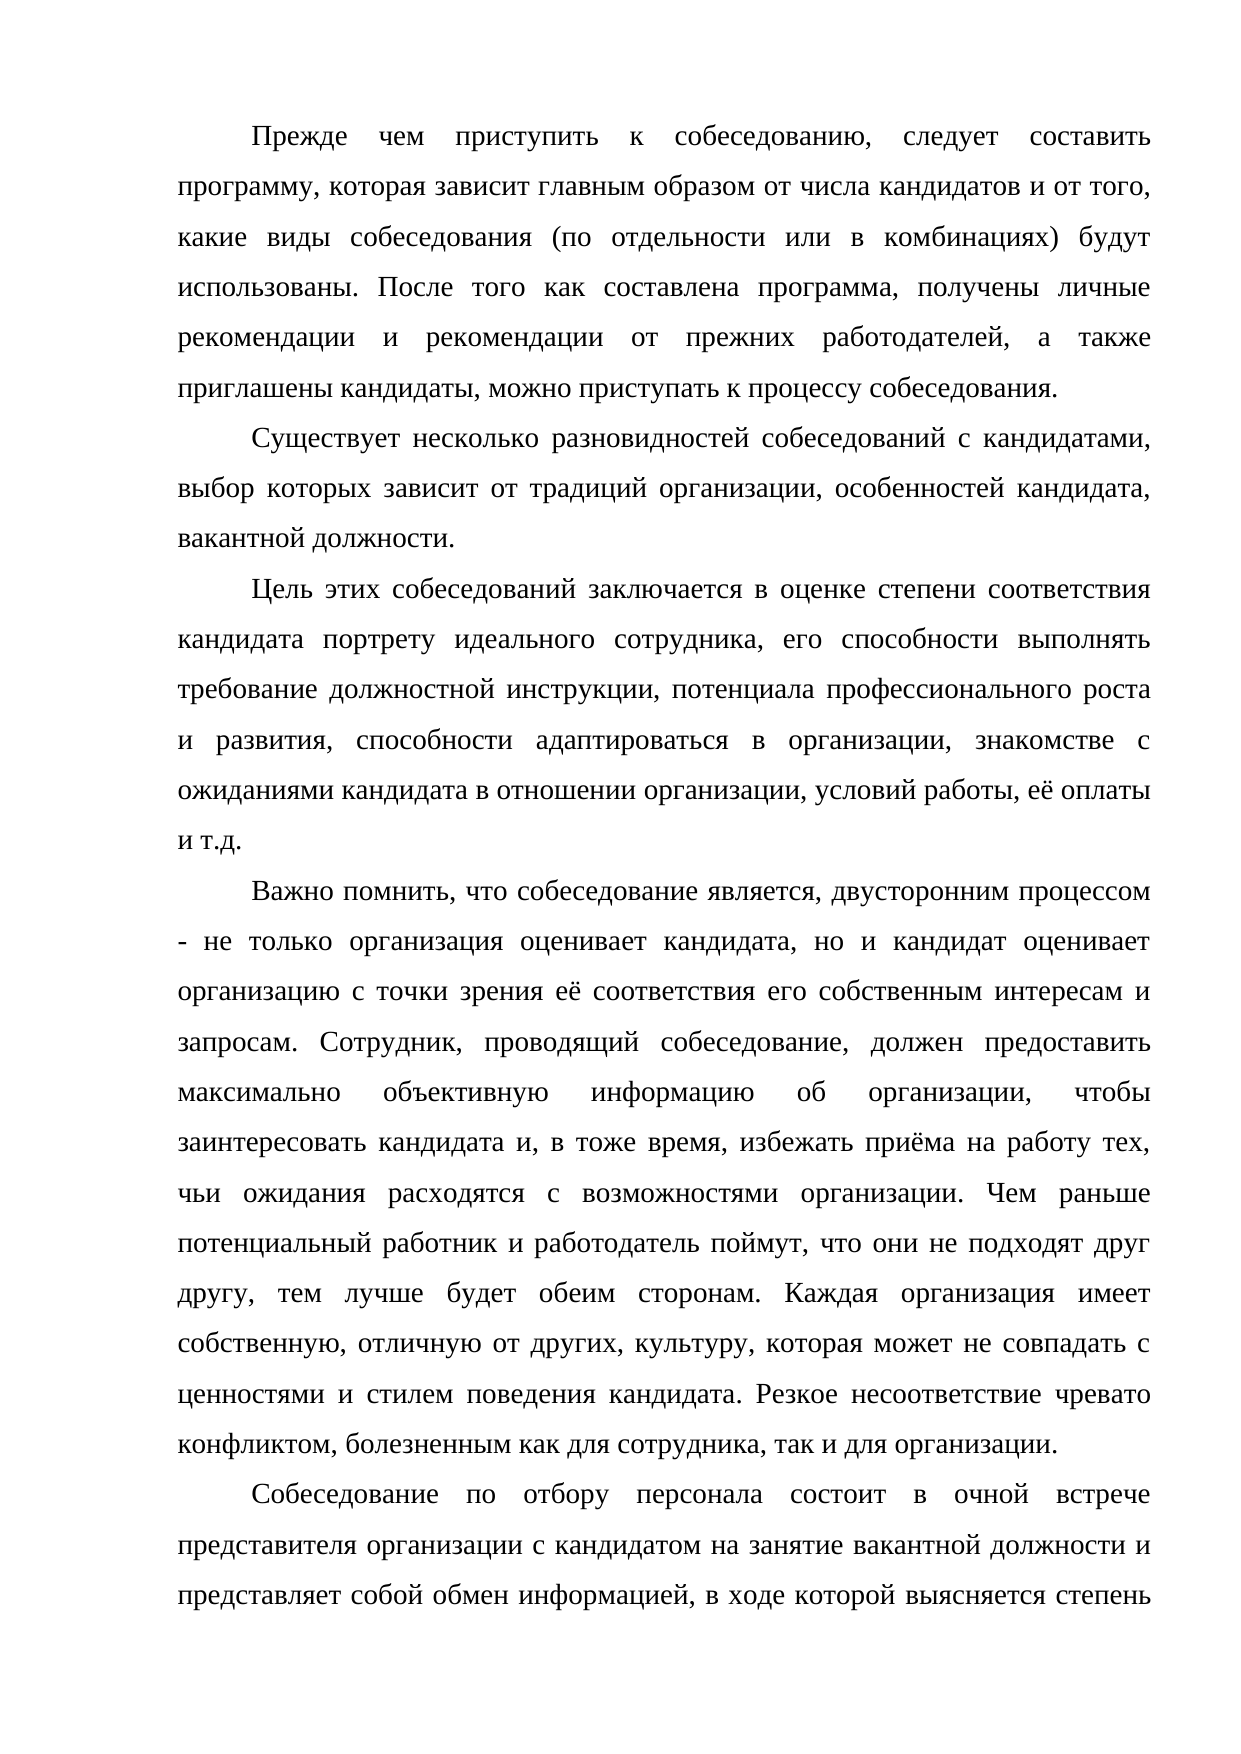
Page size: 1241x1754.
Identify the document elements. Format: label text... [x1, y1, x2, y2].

text Важно помнить, что собеседование является, двусторонним процессом - не только организация оценивает кандидата, но и кандидат оценивает организацию с точки зрения её соответствия его собственным интересам и запросам. Сотрудник, проводящий собеседование, должен предоставить максимально объективную информацию об организации, чтобы заинтересовать кандидата и, в тоже время, избежать приёма на работу тех, чьи ожидания расходятся с возможностями организации. Чем раньше потенциальный работник и работодатель поймут, что они не подходят друг другу, тем лучше будет обеим сторонам. Каждая организация имеет собственную, отличную от других, культуру, которая может не совпадать с ценностями и стилем поведения кандидата. Резкое несоответствие чревато конфликтом, болезненным как для сотрудника, так и для организации. [177, 873, 1152, 1460]
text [177, 1477, 1152, 1611]
text Прежде чем приступить к собеседованию, следует составить программу, которая зависит главным образом от числа кандидатов и от того, какие виды собеседования (по отдельности или в комбинациях) будут использованы. После того как составлена программа, получены личные рекомендации и рекомендации от прежних работодателей, а также приглашены кандидаты, можно приступать к процессу собеседования. [177, 118, 1152, 403]
text Цель этих собеседований заключается в оценке степени соответствия кандидата портрету идеального сотрудника, его способности выполнять требование должностной инструкции, потенциала профессионального роста и развития, способности адаптироваться в организации, знакомстве с ожиданиями кандидата в отношении организации, условий работы, её оплаты и т.д. [177, 571, 1152, 856]
text Существует несколько разновидностей собеседований с кандидатами, выбор которых зависит от традиций организации, особенностей кандидата, вакантной должности. [177, 420, 1152, 554]
